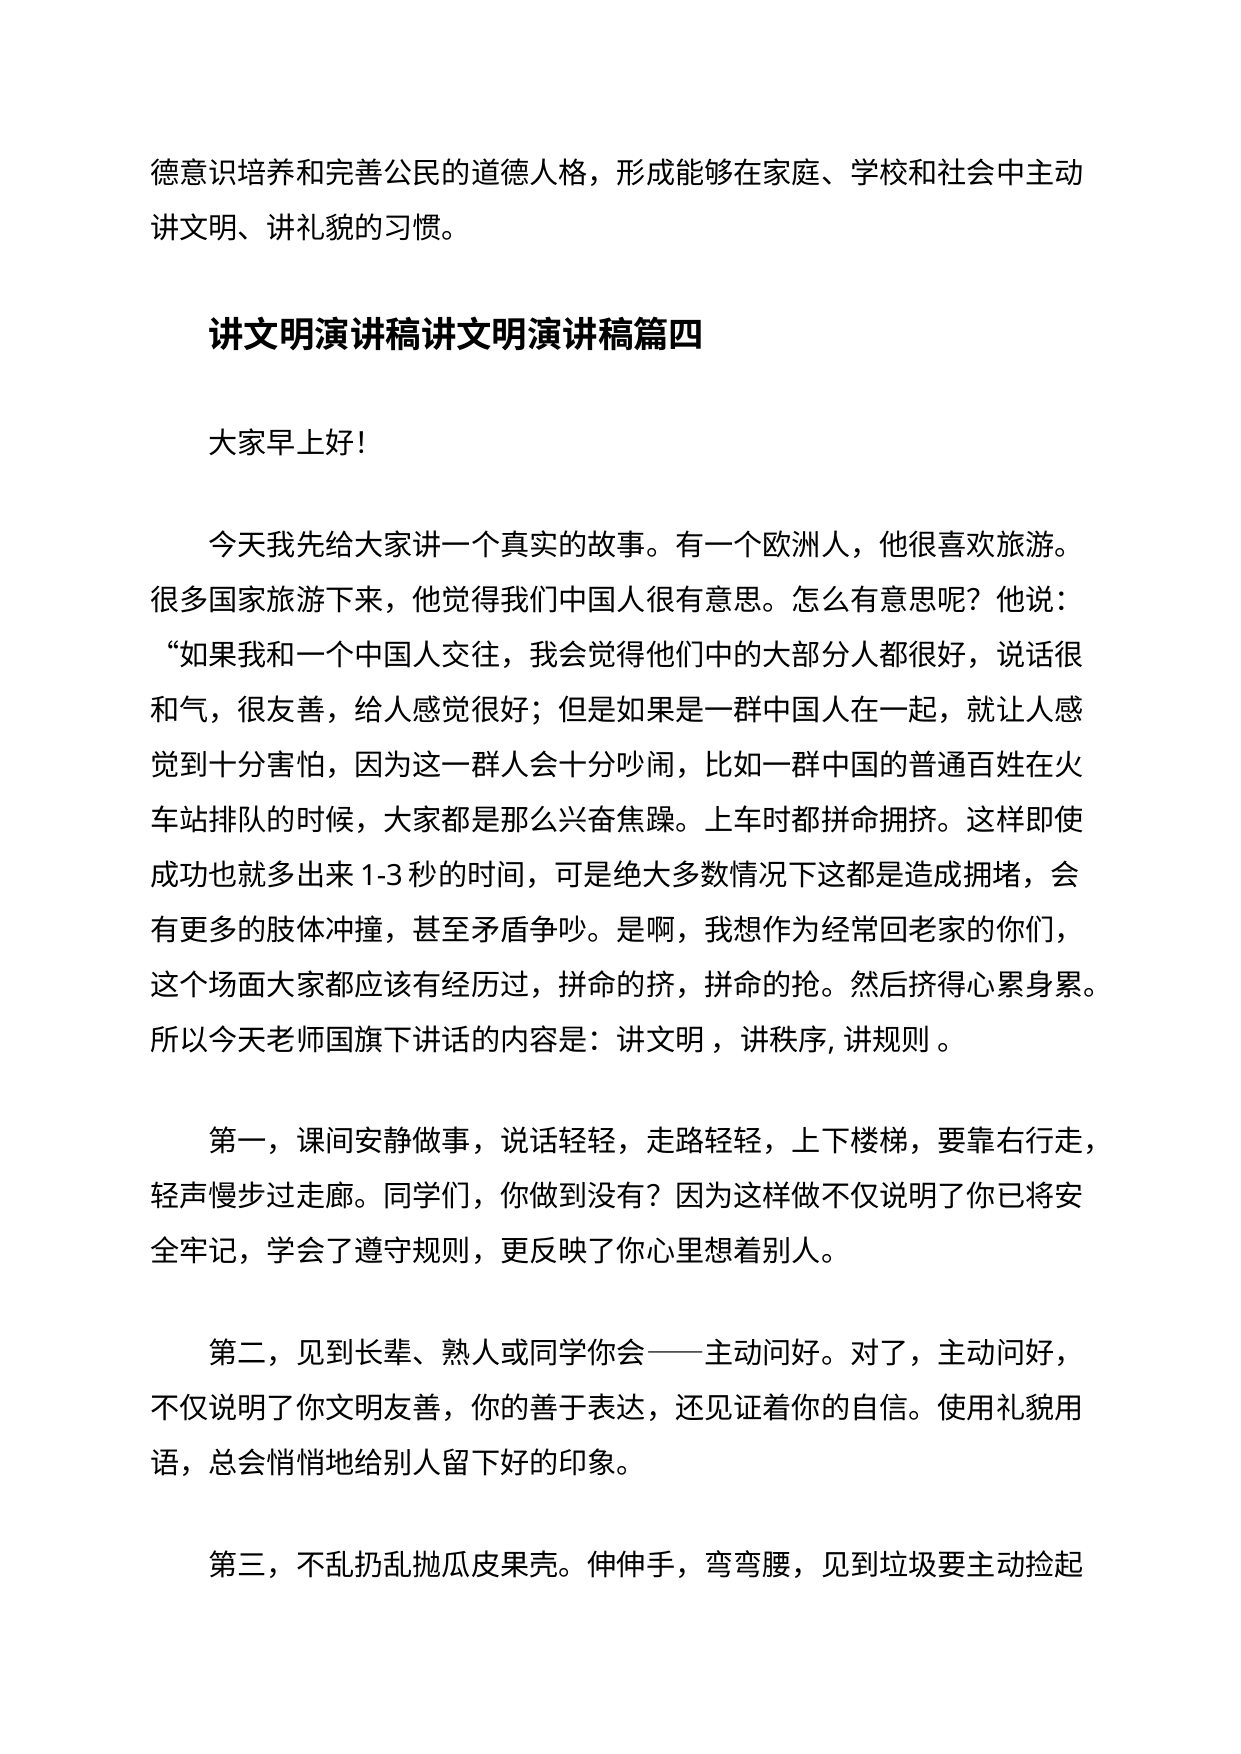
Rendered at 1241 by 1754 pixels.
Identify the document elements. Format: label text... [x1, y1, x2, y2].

text 第一，课间安静做事，说话轻轻，走路轻轻，上下楼梯，要靠右行走，轻声慢步过走廊。同学们，你做到没有？因为这样做不仅说明了你已将安全牢记，学会了遵守规则，更反映了你心里想着别人。 [150, 1118, 1090, 1270]
text 讲文明演讲稿讲文明演讲稿篇四 [150, 307, 1090, 358]
text 大家早上好！ [150, 420, 1090, 462]
text 今天我先给大家讲一个真实的故事。有一个欧洲人，他很喜欢旅游。很多国家旅游下来，他觉得我们中国人很有意思。怎么有意思呢？他说：“如果我和一个中国人交往，我会觉得他们中的大部分人都很好，说话很和气，很友善，给人感觉很好；但是如果是一群中国人在一起，就让人感觉到十分害怕，因为这一群人会十分吵闹，比如一群中国的普通百姓在火车站排队的时候，大家都是那么兴奋焦躁。上车时都拼命拥挤。这样即使成功也就多出来1-3秒的时间，可是绝大多数情况下这都是造成拥堵，会有更多的肢体冲撞，甚至矛盾争吵。是啊，我想作为经常回老家的你们，这个场面大家都应该有经历过，拼命的挤，拼命的抢。然后挤得心累身累。所以今天老师国旗下讲话的内容是：讲文明 ，讲秩序, 讲规则 。 [150, 522, 1090, 1058]
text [150, 1541, 1090, 1583]
text 第二，见到长辈、熟人或同学你会——主动问好。对了，主动问好，不仅说明了你文明友善，你的善于表达，还见证着你的自信。使用礼貌用语，总会悄悄地给别人留下好的印象。 [150, 1329, 1090, 1482]
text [150, 150, 1090, 247]
